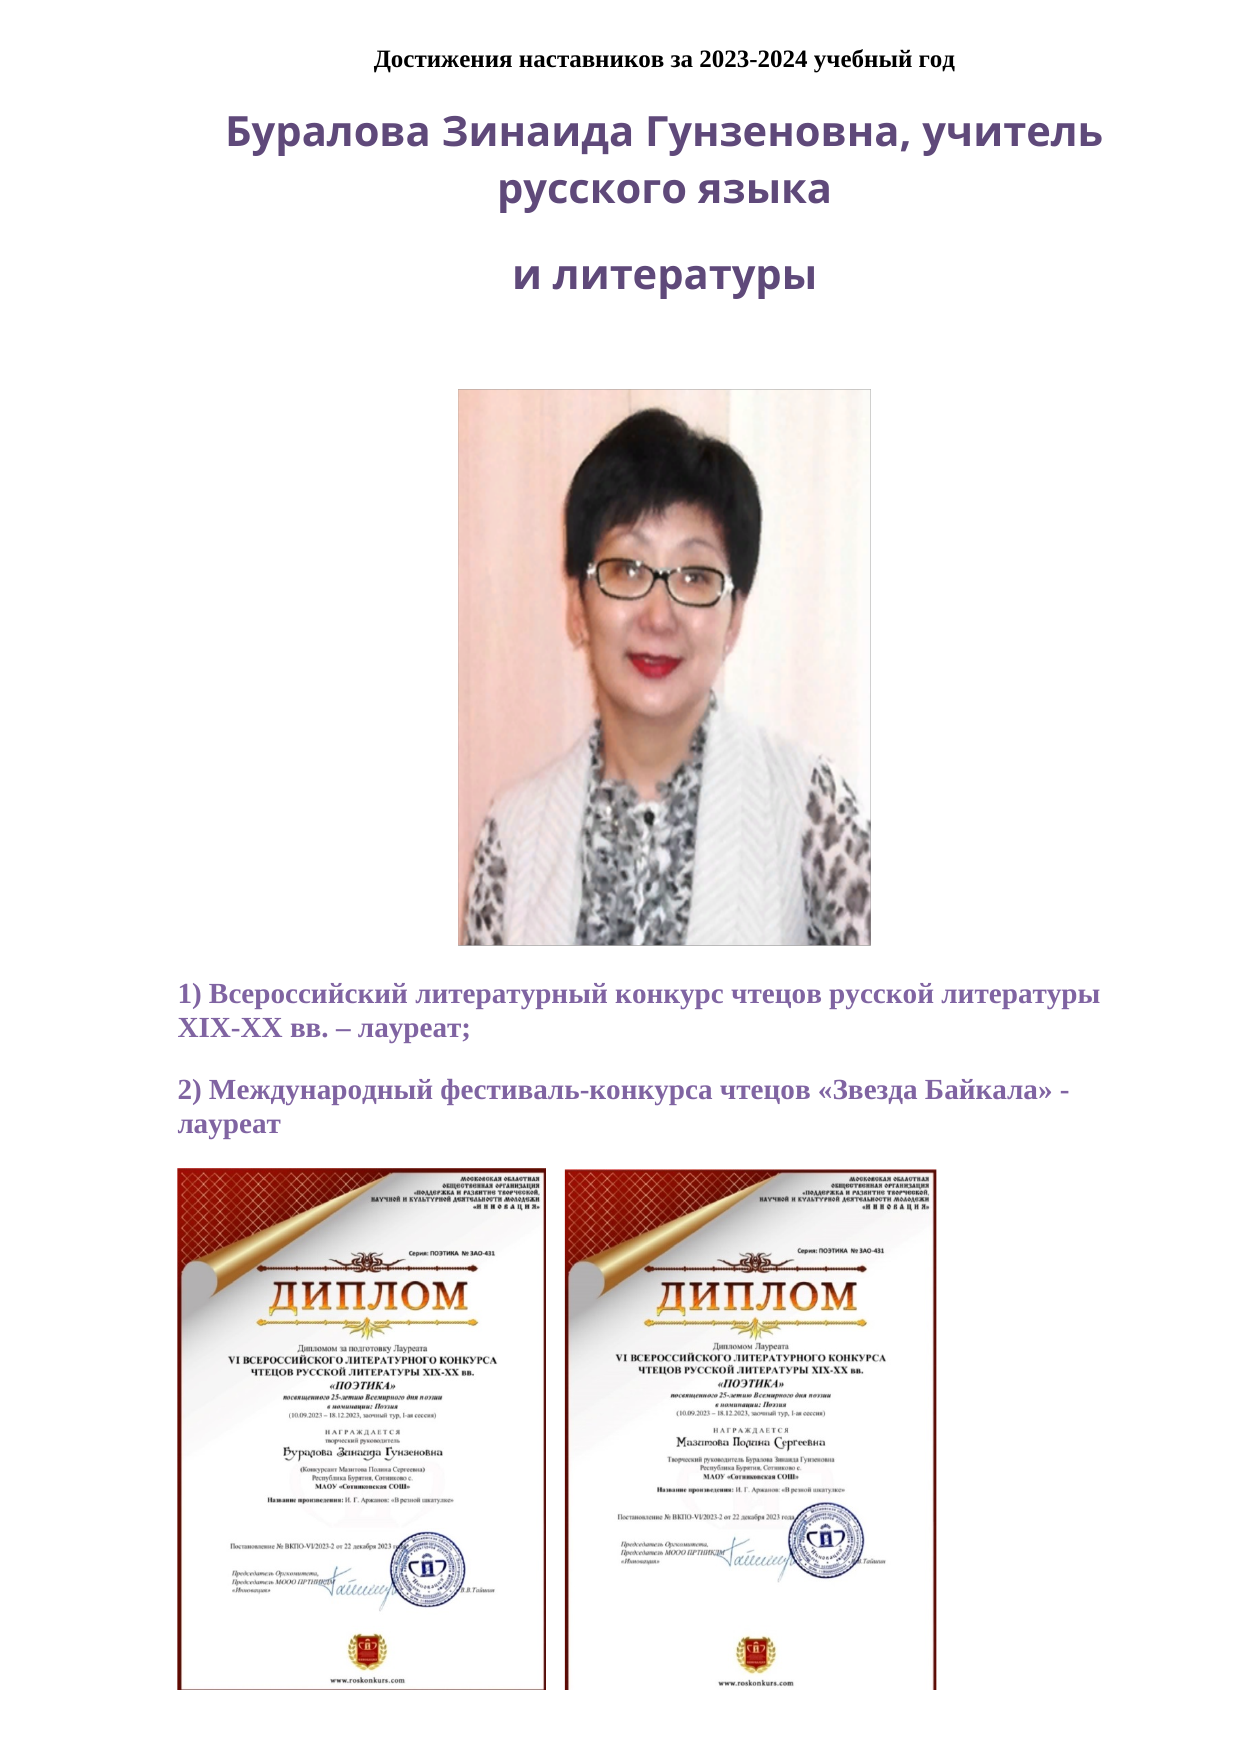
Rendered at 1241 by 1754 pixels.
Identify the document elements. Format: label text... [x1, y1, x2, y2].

picture [564, 1169, 937, 1690]
text и литературы [177, 245, 1152, 302]
text 2) Международный фестиваль-конкурса чтецов «Звезда Байкала» - лауреат [177, 1072, 1152, 1139]
text Буралова Зинаида Гунзеновна, учитель русского языка [177, 102, 1152, 216]
text 1) Всероссийский литературный конкурс чтецов русской литературы XIX-XX вв. – лауреат; [177, 976, 1152, 1043]
picture [457, 388, 872, 947]
text Достижения наставников за 2023-2024 учебный год [177, 44, 1152, 73]
picture [177, 1168, 546, 1690]
